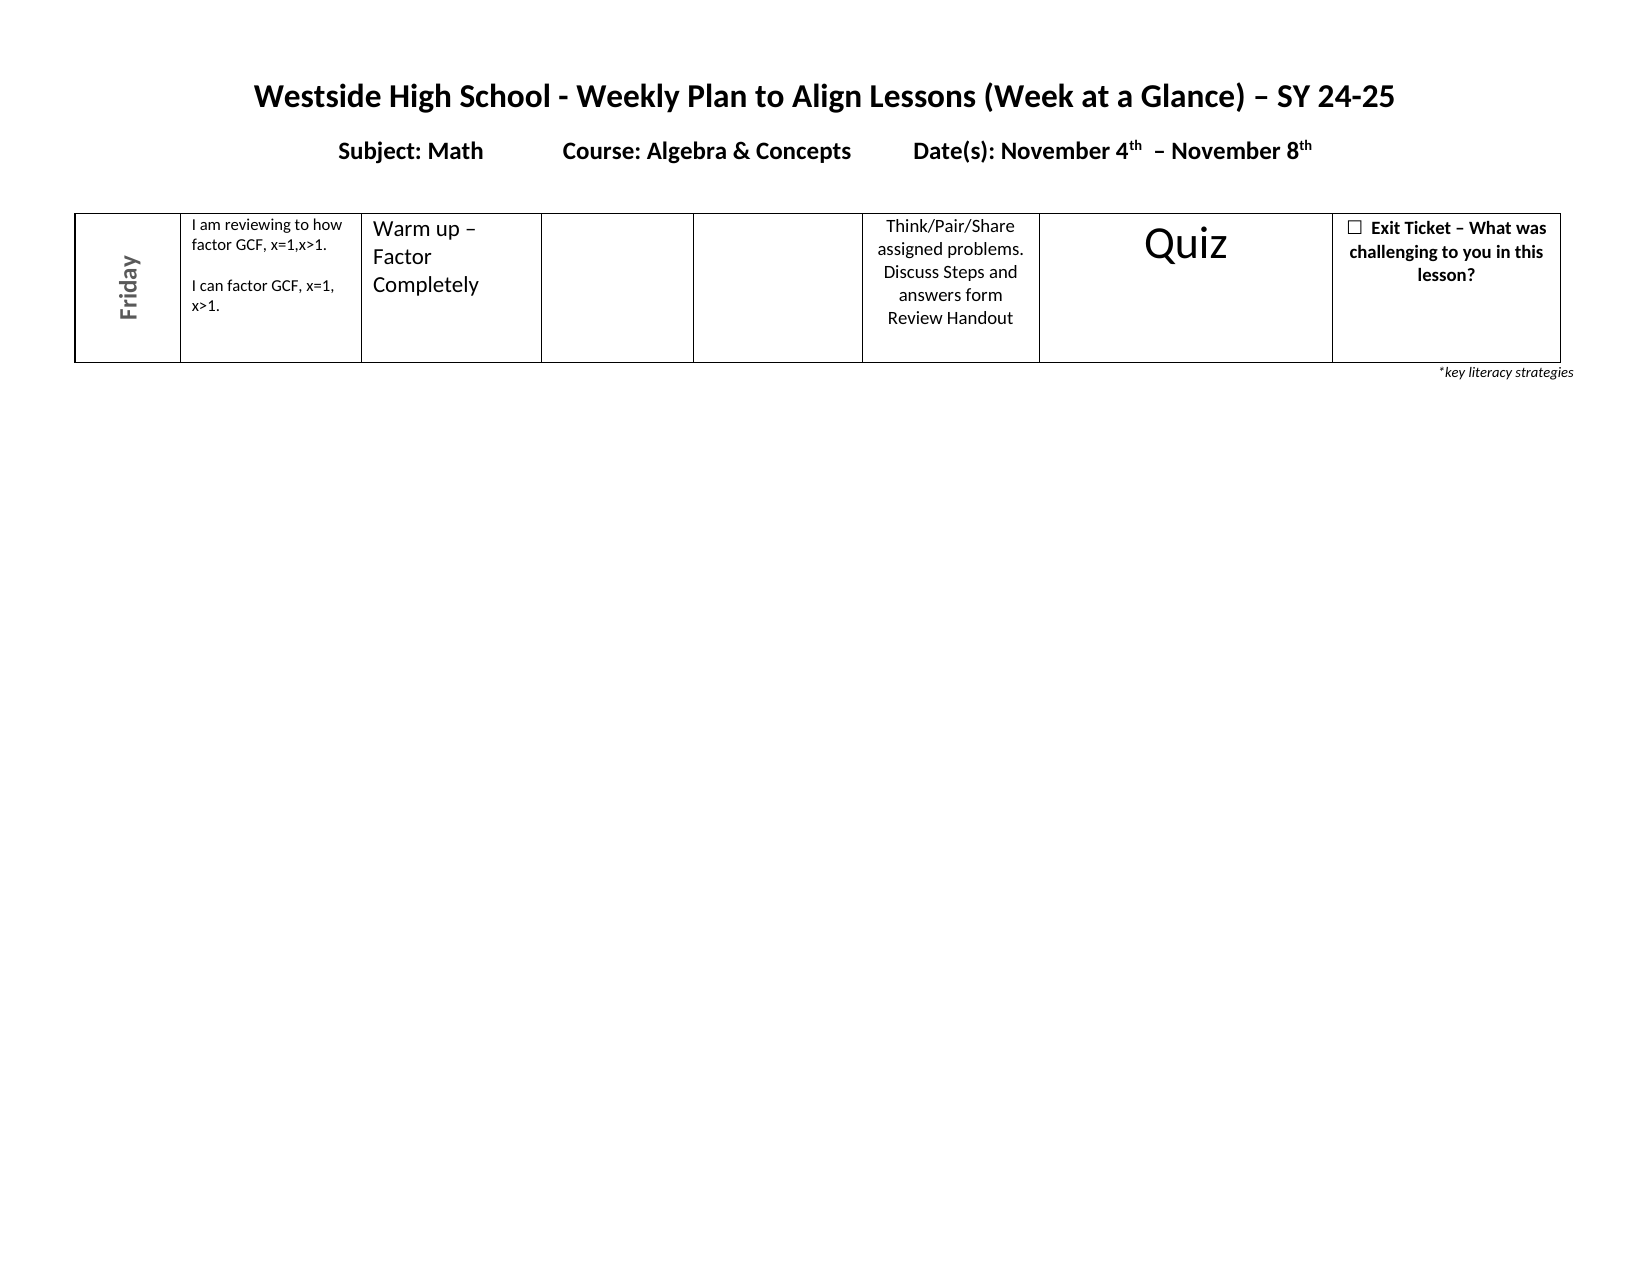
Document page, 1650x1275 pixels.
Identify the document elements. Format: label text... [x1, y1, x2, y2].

table_cell Friday [76, 214, 180, 362]
table_cell Quiz [1040, 214, 1332, 362]
table_cell [694, 214, 862, 362]
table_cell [1333, 214, 1560, 362]
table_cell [181, 214, 361, 362]
table_cell [542, 214, 693, 362]
text *key literacy strategies [75, 363, 1575, 381]
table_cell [863, 214, 1039, 362]
table_cell Warm up – Factor Completely [362, 214, 541, 362]
